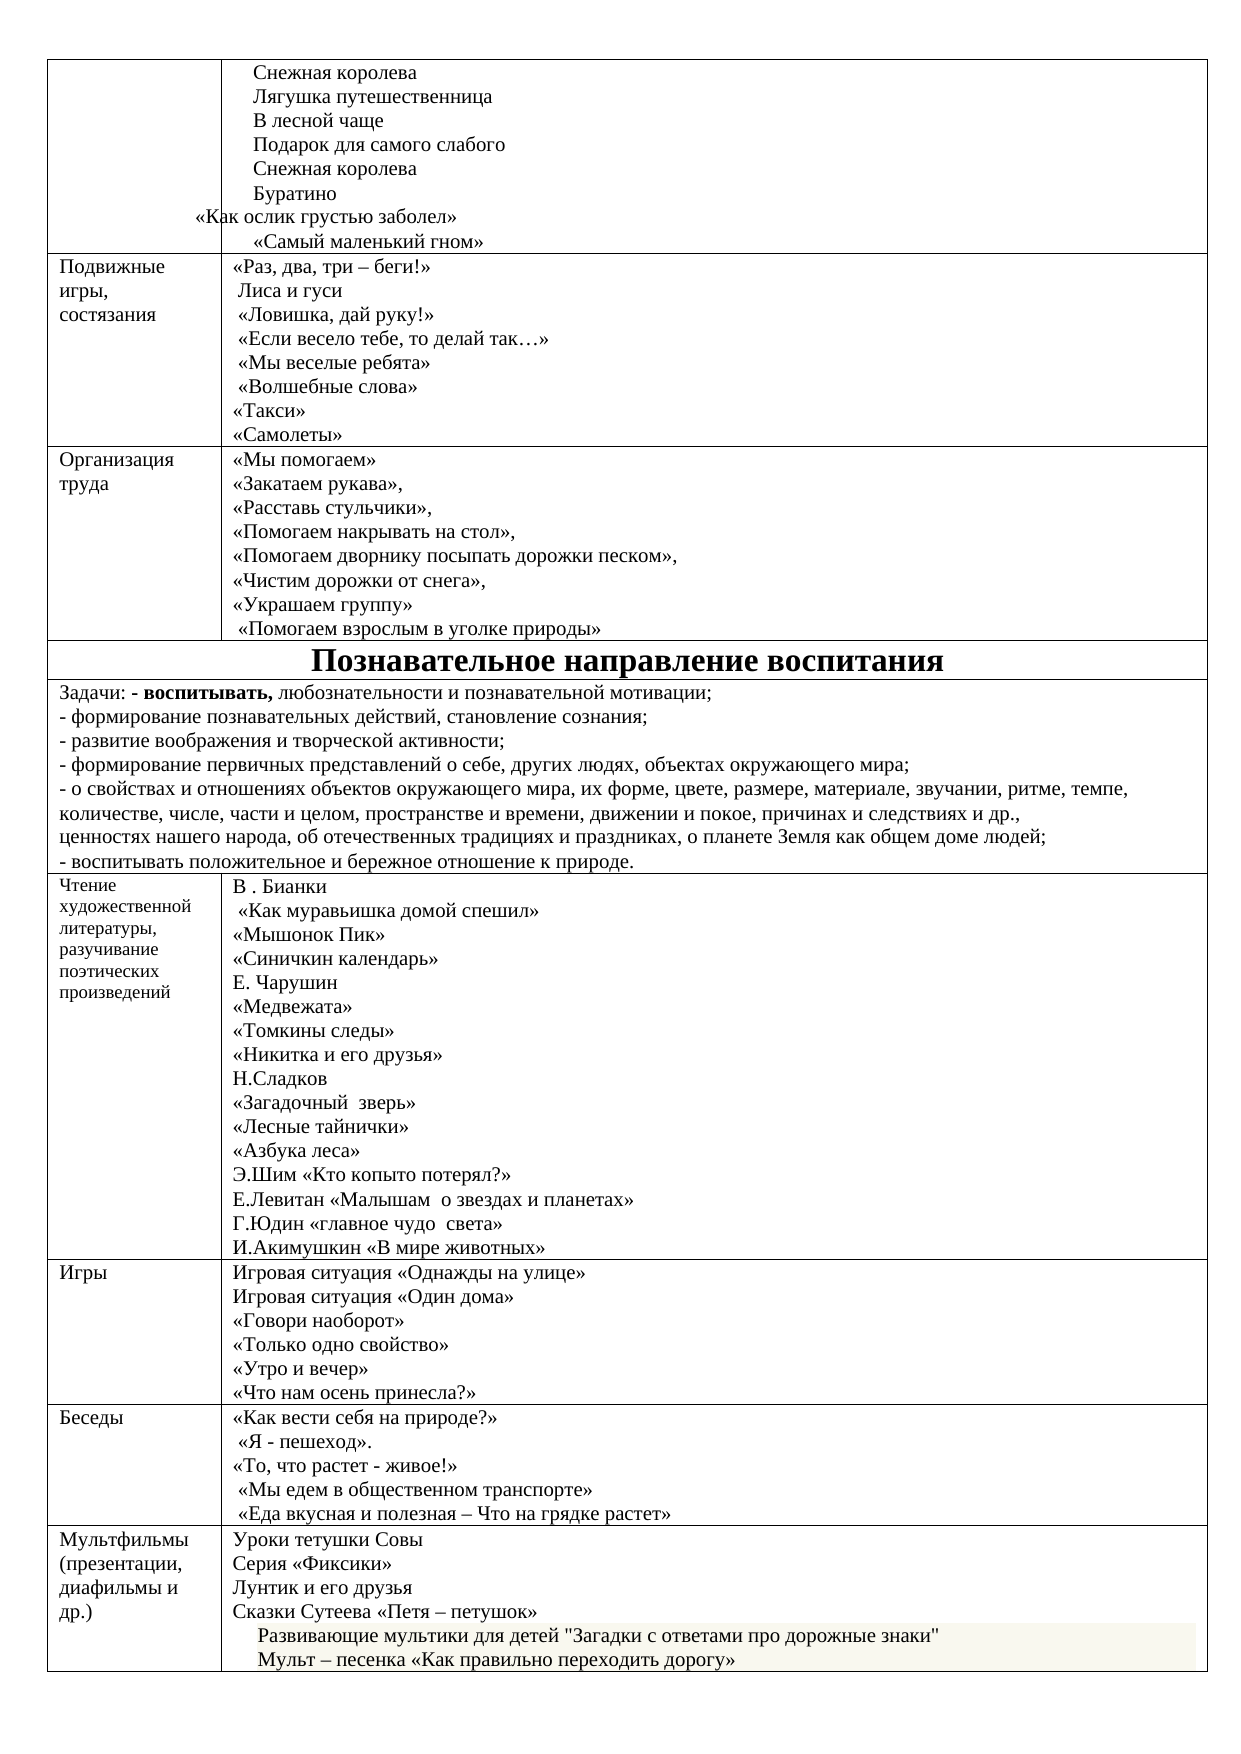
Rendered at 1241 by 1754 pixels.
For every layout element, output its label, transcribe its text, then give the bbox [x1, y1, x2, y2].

table_cell Игровая ситуация «Однажды на улице» Игровая ситуация «Один дома» «Говори наоборот» «Только одно свойство» «Утро и вечер» «Что нам осень принесла?» [222, 1260, 1207, 1404]
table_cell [48, 60, 221, 253]
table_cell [222, 60, 1207, 253]
table_cell Организация труда [48, 447, 221, 640]
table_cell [48, 1526, 221, 1671]
table_cell Задачи: - воспитывать, любознательности и познавательной мотивации; - формирование познавательных действий, становление сознания; - развитие воображения и творческой активности; - формирование первичных представлений о себе, других людях, объектах окружающего мира; - о свойствах и отношениях объектов окружающего мира, их форме, цвете, размере, материале, звучании, ритме, темпе, количестве, числе, части и целом, пространстве и времени, движении и покое, причинах и следствиях и др., ценностях нашего народа, об отечественных традициях и праздниках, о планете Земля как общем доме людей; - воспитывать положительное и бережное отношение к природе. [48, 680, 1207, 873]
table_cell Чтение художественной литературы, разучивание поэтических произведений [48, 874, 221, 1259]
table_cell В . Бианки «Как муравьишка домой спешил» «Мышонок Пик» «Синичкин календарь» Е. Чарушин «Медвежата» «Томкины следы» «Никитка и его друзья» Н.Сладков «Загадочный зверь» «Лесные тайнички» «Азбука леса» Э.Шим «Кто копыто потерял?» Е.Левитан «Малышам о звездах и планетах» Г.Юдин «главное чудо света» И.Акимушкин «В мире животных» [222, 874, 1207, 1259]
table_cell «Мы помогаем» «Закатаем рукава», «Расставь стульчики», «Помогаем накрывать на стол», «Помогаем дворнику посыпать дорожки песком», «Чистим дорожки от снега», «Украшаем группу» «Помогаем взрослым в уголке природы» [222, 447, 1207, 640]
table_cell Беседы [48, 1405, 221, 1525]
table_cell «Раз, два, три – беги!» Лиса и гуси «Ловишка, дай руку!» «Если весело тебе, то делай так…» «Мы веселые ребята» «Волшебные слова» «Такси» «Самолеты» [222, 254, 1207, 446]
table_cell «Как вести себя на природе?» «Я - пешеход». «То, что растет - живое!» «Мы едем в общественном транспорте» «Еда вкусная и полезная – Что на грядке растет» [222, 1405, 1207, 1525]
table_cell Игры [48, 1260, 221, 1404]
table_cell Подвижные игры, состязания [48, 254, 221, 446]
table_cell Познавательное направление воспитания [48, 641, 1207, 679]
